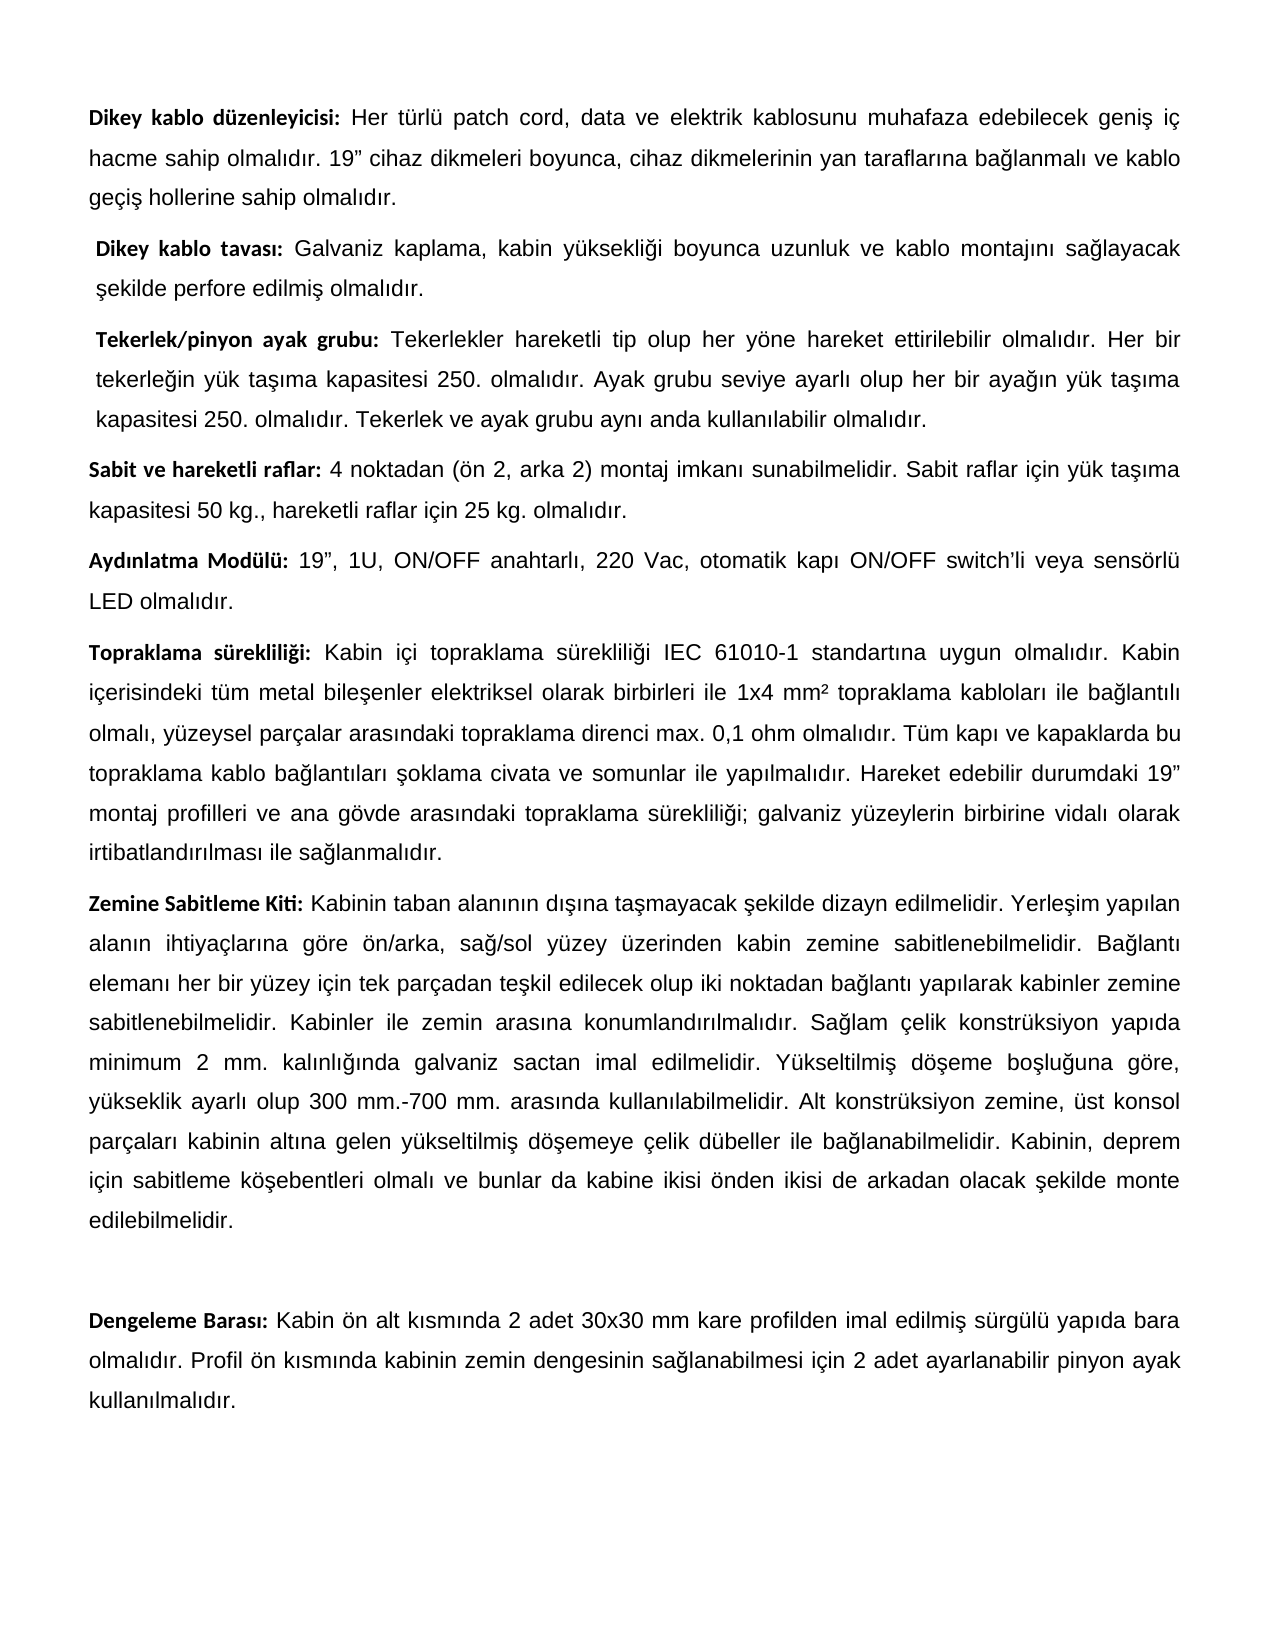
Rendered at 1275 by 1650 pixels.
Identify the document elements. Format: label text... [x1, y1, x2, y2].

text Sabit ve hareketli raflar: 4 noktadan (ön 2, arka 2) montaj imkanı sunabilmelidir. Sabit raflar için yük taşıma kapasitesi 50 kg., hareketli raflar için 25 kg. olmalıdır. [89, 456, 1181, 523]
text Dengeleme Barası: Kabin ön alt kısmında 2 adet 30x30 mm kare profilden imal edilmiş sürgülü yapıda bara olmalıdır. Profil ön kısmında kabinin zemin dengesinin sağlanabilmesi için 2 adet ayarlanabilir pinyon ayak kullanılmalıdır. [89, 1306, 1181, 1413]
text Dikey kablo düzenleyicisi: Her türlü patch cord, data ve elektrik kablosunu muhafaza edebilecek geniş iç hacme sahip olmalıdır. 19” cihaz dikmeleri boyunca, cihaz dikmelerinin yan taraflarına bağlanmalı ve kablo geçiş hollerine sahip olmalıdır. [89, 103, 1181, 210]
text Topraklama sürekliliği: Kabin içi topraklama sürekliliği IEC 61010-1 standartına uygun olmalıdır. Kabin içerisindeki tüm metal bileşenler elektriksel olarak birbirleri ile 1x4 mm² topraklama kabloları ile bağlantılı olmalı, yüzeysel parçalar arasındaki topraklama direnci max. 0,1 ohm olmalıdır. Tüm kapı ve kapaklarda bu topraklama kablo bağlantıları şoklama civata ve somunlar ile yapılmalıdır. Hareket edebilir durumdaki 19” montaj profilleri ve ana gövde arasındaki topraklama sürekliliği; galvaniz yüzeylerin birbirine vidalı olarak irtibatlandırılması ile sağlanmalıdır. [89, 638, 1181, 866]
text Tekerlek/pinyon ayak grubu: Tekerlekler hareketli tip olup her yöne hareket ettirilebilir olmalıdır. Her bir tekerleğin yük taşıma kapasitesi 250. olmalıdır. Ayak grubu seviye ayarlı olup her bir ayağın yük taşıma kapasitesi 250. olmalıdır. Tekerlek ve ayak grubu aynı anda kullanılabilir olmalıdır. [96, 325, 1181, 432]
text Dikey kablo tavası: Galvaniz kaplama, kabin yüksekliği boyunca uzunluk ve kablo montajını sağlayacak şekilde perfore edilmiş olmalıdır. [96, 234, 1181, 301]
text Zemine Sabitleme Kiti: Kabinin taban alanının dışına taşmayacak şekilde dizayn edilmelidir. Yerleşim yapılan alanın ihtiyaçlarına göre ön/arka, sağ/sol yüzey üzerinden kabin zemine sabitlenebilmelidir. Bağlantı elemanı her bir yüzey için tek parçadan teşkil edilecek olup iki noktadan bağlantı yapılarak kabinler zemine sabitlenebilmelidir. Kabinler ile zemin arasına konumlandırılmalıdır. Sağlam çelik konstrüksiyon yapıda minimum 2 mm. kalınlığında galvaniz sactan imal edilmelidir. Yükseltilmiş döşeme boşluğuna göre, yükseklik ayarlı olup 300 mm.-700 mm. arasında kullanılabilmelidir. Alt konstrüksiyon zemine, üst konsol parçaları kabinin altına gelen yükseltilmiş döşemeye çelik dübeller ile bağlanabilmelidir. Kabinin, deprem için sabitleme köşebentleri olmalı ve bunlar da kabine ikisi önden ikisi de arkadan olacak şekilde monte edilebilmelidir. [89, 889, 1181, 1233]
text Aydınlatma Modülü: 19”, 1U, ON/OFF anahtarlı, 220 Vac, otomatik kapı ON/OFF switch’li veya sensörlü LED olmalıdır. [89, 547, 1181, 614]
